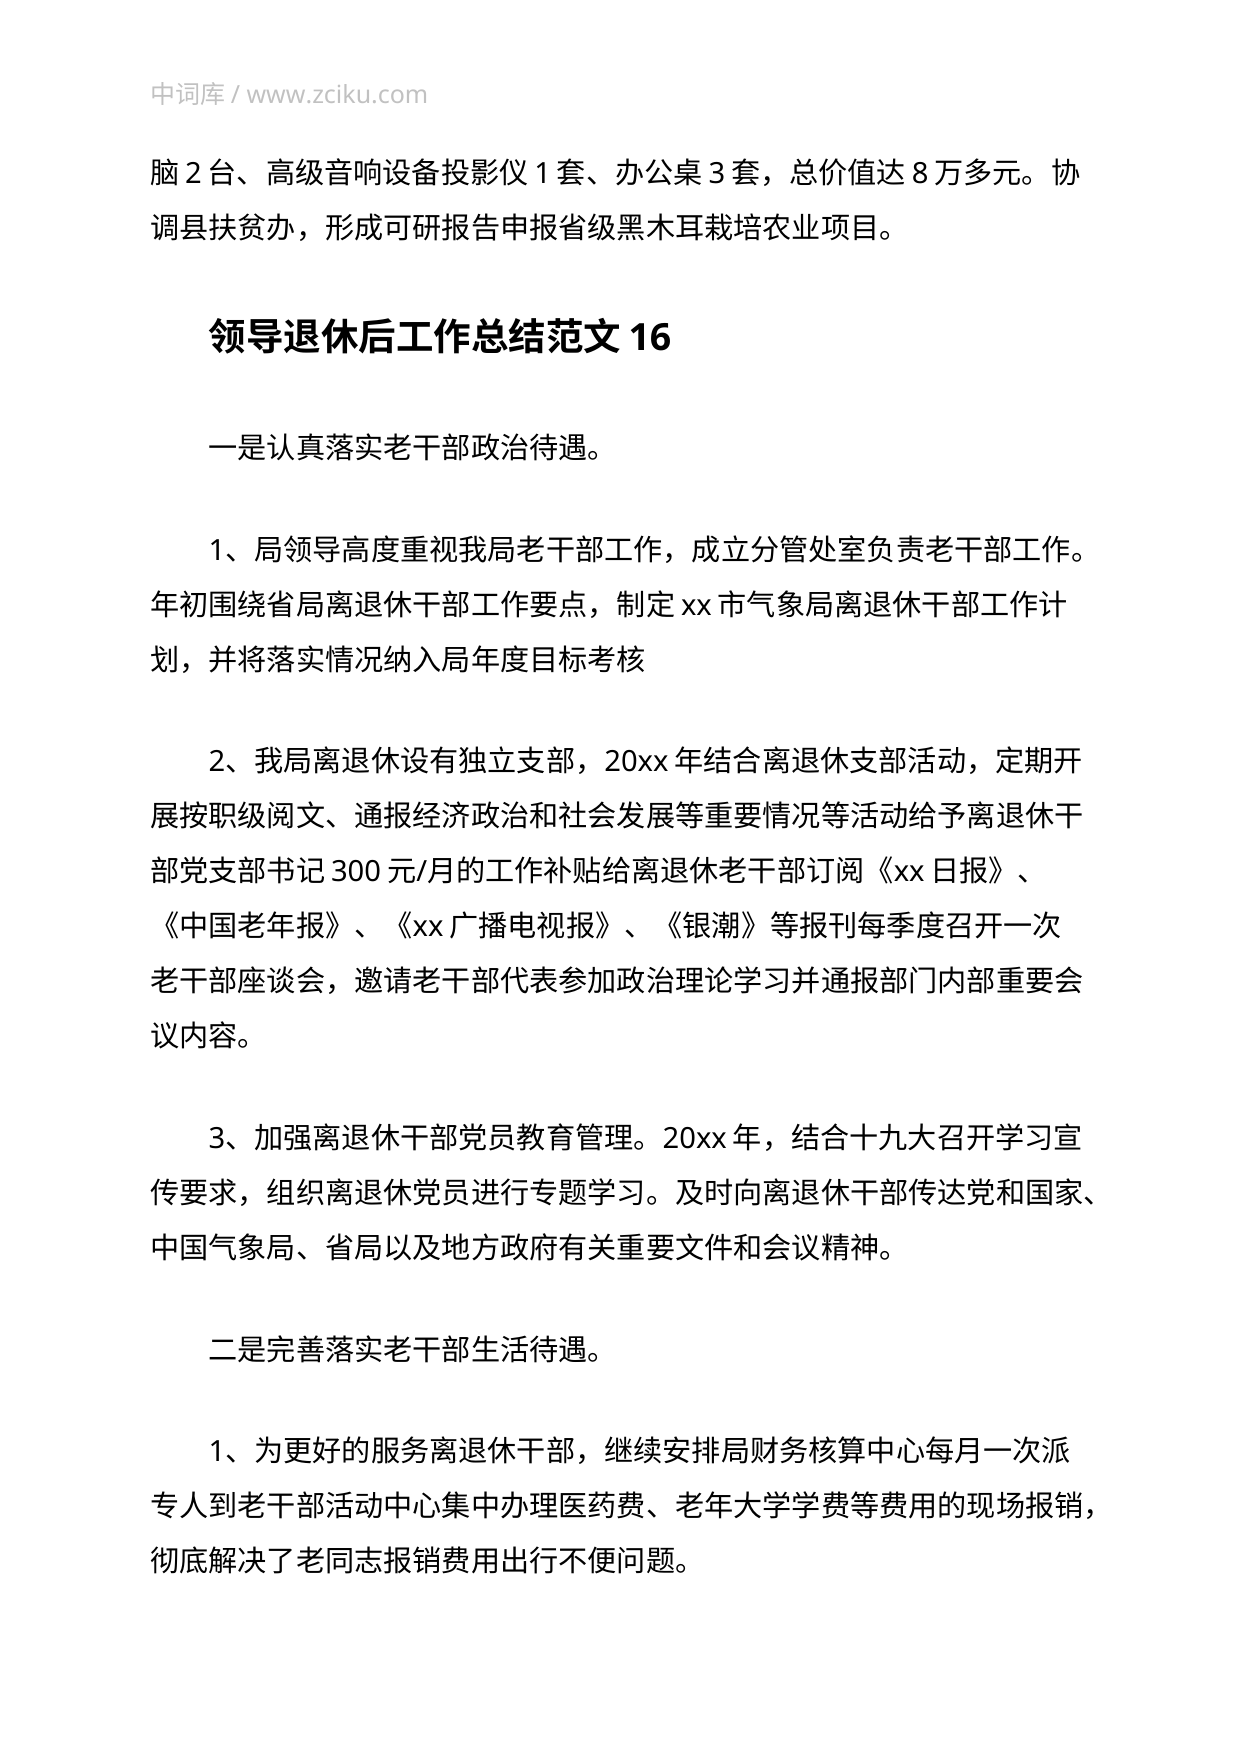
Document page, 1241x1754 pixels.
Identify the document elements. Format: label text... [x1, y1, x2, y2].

text 1、局领导高度重视我局老干部工作，成立分管处室负责老干部工作。年初围绕省局离退休干部工作要点，制定xx市气象局离退休干部工作计划，并将落实情况纳入局年度目标考核 [150, 526, 1090, 678]
text 2、我局离退休设有独立支部，20xx年结合离退休支部活动，定期开展按职级阅文、通报经济政治和社会发展等重要情况等活动给予离退休干部党支部书记300元/月的工作补贴给离退休老干部订阅《xx日报》、《中国老年报》、《xx广播电视报》、《银潮》等报刊每季度召开一次老干部座谈会，邀请老干部代表参加政治理论学习并通报部门内部重要会议内容。 [150, 738, 1090, 1055]
text 二是完善落实老干部生活待遇。 [150, 1326, 1090, 1368]
text 领导退休后工作总结范文16 [150, 307, 1090, 361]
text 3、加强离退休干部党员教育管理。20xx年，结合十九大召开学习宣传要求，组织离退休党员进行专题学习。及时向离退休干部传达党和国家、中国气象局、省局以及地方政府有关重要文件和会议精神。 [150, 1114, 1090, 1267]
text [150, 150, 1090, 247]
text 一是认真落实老干部政治待遇。 [150, 424, 1090, 467]
text 1、为更好的服务离退休干部，继续安排局财务核算中心每月一次派专人到老干部活动中心集中办理医药费、老年大学学费等费用的现场报销，彻底解决了老同志报销费用出行不便问题。 [150, 1428, 1090, 1580]
